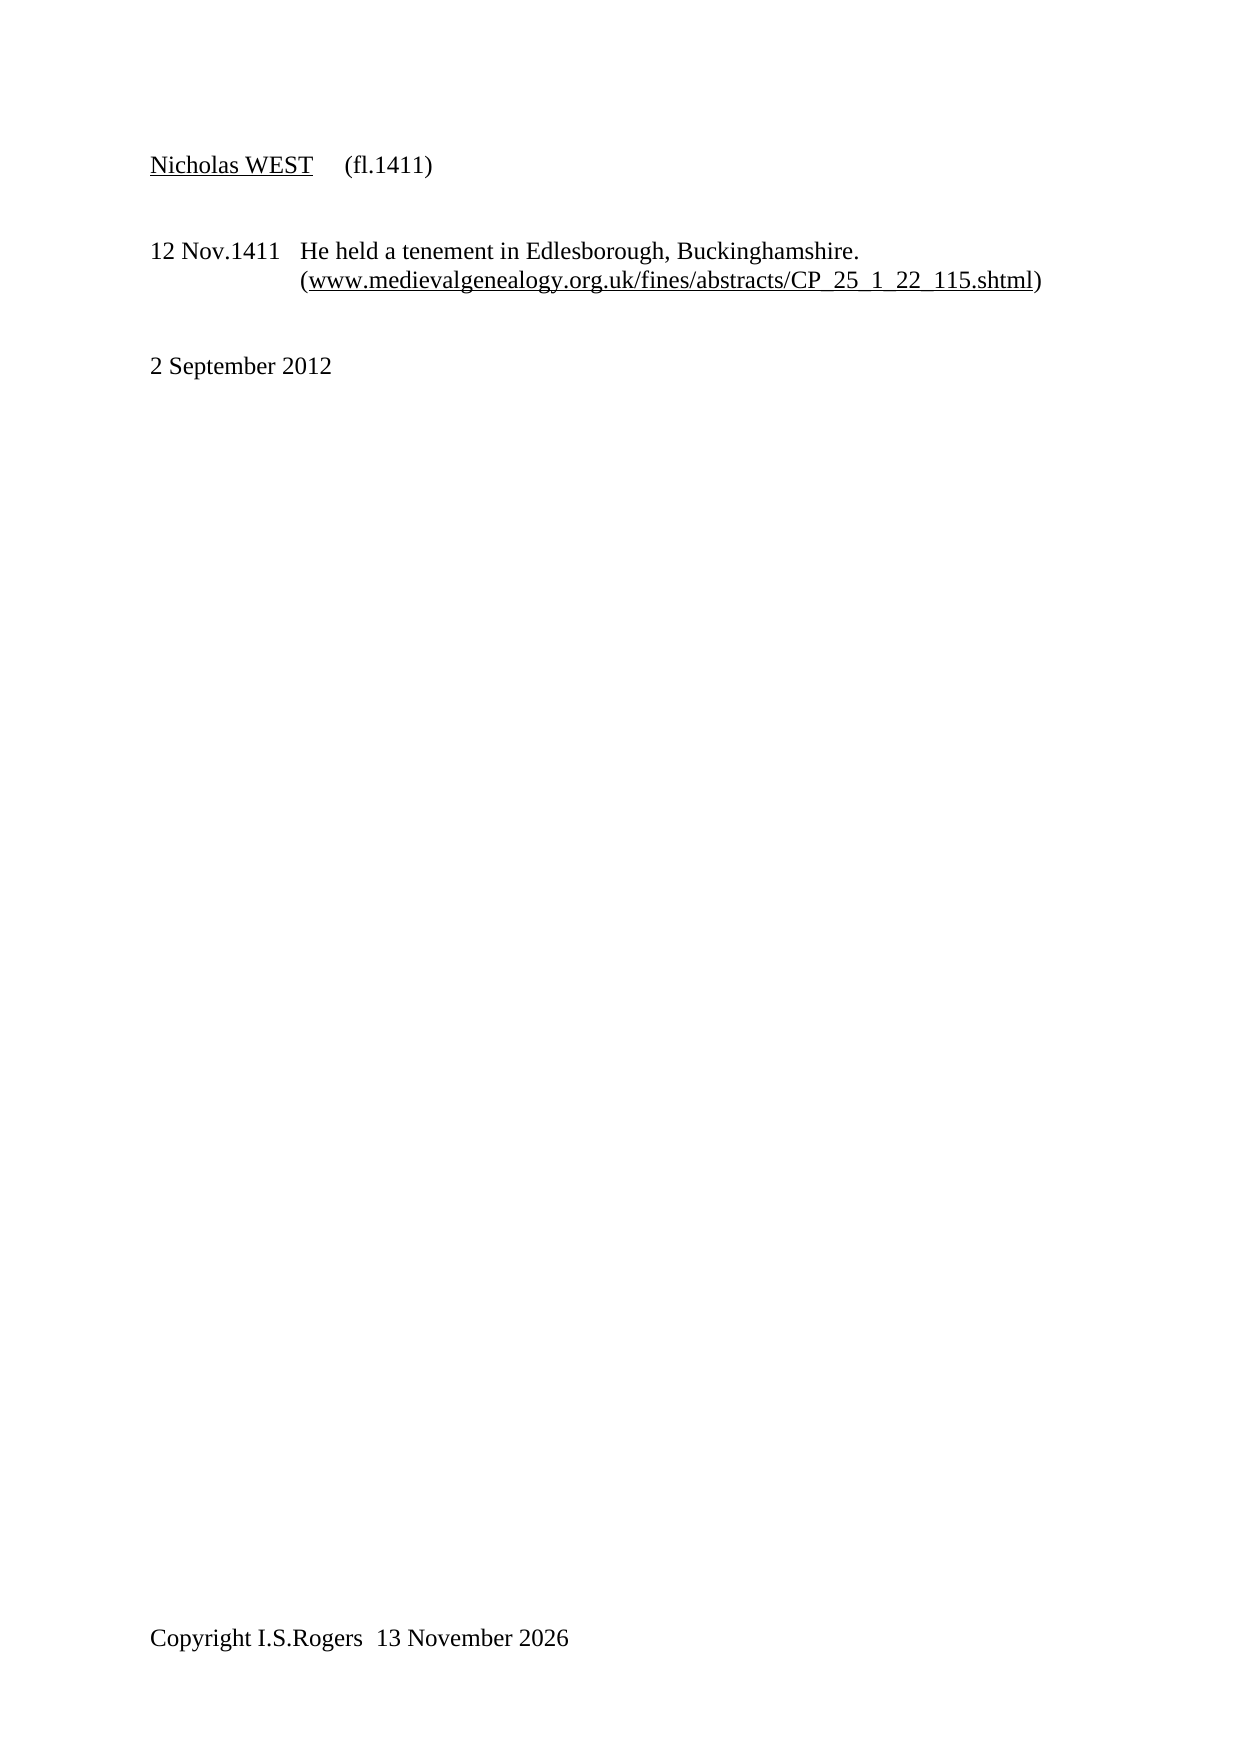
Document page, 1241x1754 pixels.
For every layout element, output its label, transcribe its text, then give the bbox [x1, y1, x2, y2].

text 2 September 2012 [150, 351, 1090, 380]
text 12 Nov.1411 He held a tenement in Edlesborough, Buckinghamshire. [150, 236, 1090, 265]
text Nicholas WEST (fl.1411) [150, 150, 1090, 179]
text (www.medievalgenealogy.org.uk/fines/abstracts/CP_25_1_22_115.shtml) [150, 265, 1090, 294]
